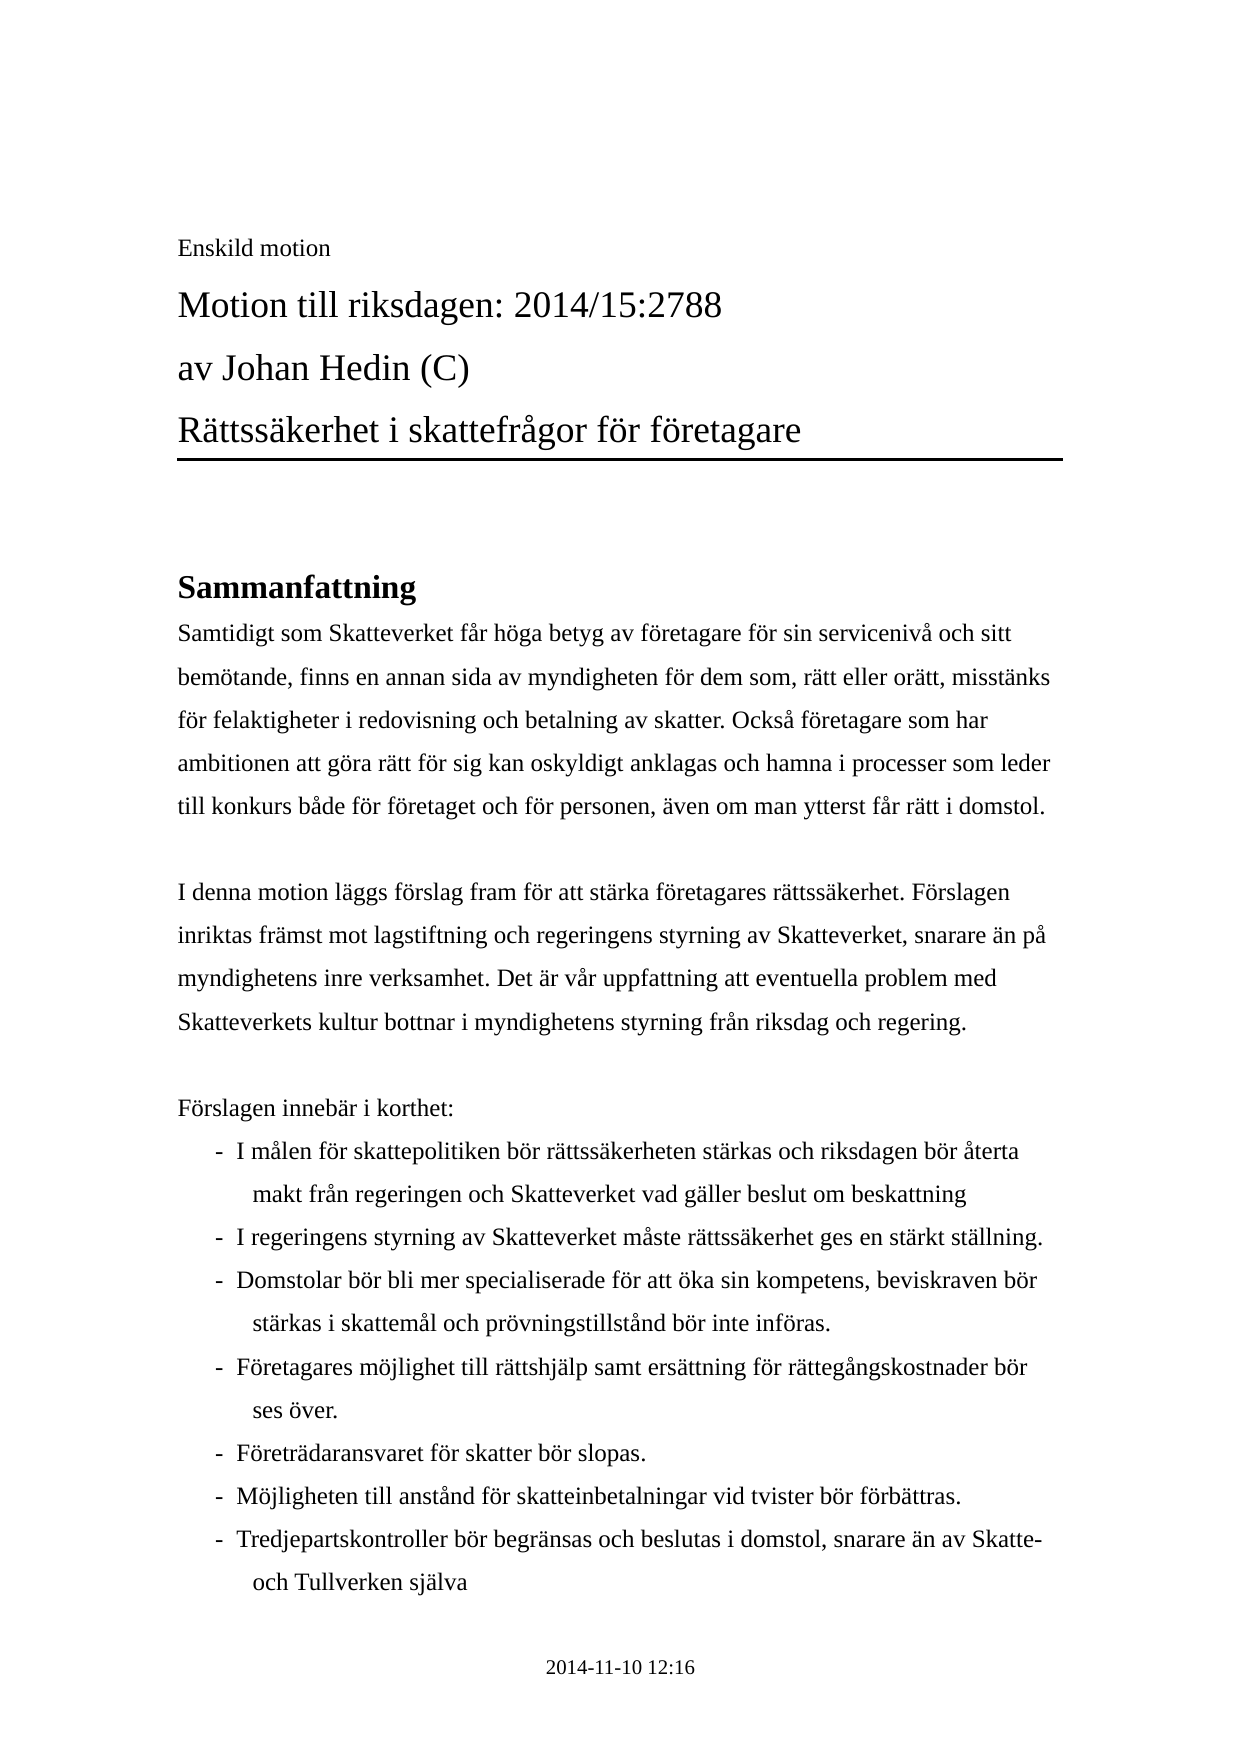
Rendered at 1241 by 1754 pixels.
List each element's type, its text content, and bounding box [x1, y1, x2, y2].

list I målen för skattepolitiken bör rättssäkerheten stärkas och riksdagen bör återta makt från regeringen och Skatteverket vad gäller beslut om beskattning [215, 1136, 1063, 1208]
text Samtidigt som Skatteverket får höga betyg av företagare för sin servicenivå och sitt bemötande, finns en annan sida av myndigheten för dem som, rätt eller orätt, misstänks för felaktigheter i redovisning och betalning av skatter. Också företagare som har ambitionen att göra rätt för sig kan oskyldigt anklagas och hamna i processer som leder till konkurs både för företaget och för personen, även om man ytterst får rätt i domstol. [177, 618, 1063, 820]
list Företagares möjlighet till rättshjälp samt ersättning för rättegångskostnader bör ses över [215, 1352, 1063, 1423]
list Möjligheten till anstånd för skatteinbetalningar vid tvister bör förbättras. [215, 1481, 1063, 1510]
text Förslagen innebär i korthet: [177, 1093, 1063, 1122]
list Tredjepartskontroller bör begränsas och beslutas i domstol, snarare än av Skatte- och Tullverken själva [215, 1524, 1063, 1596]
text I denna motion läggs förslag fram för att stärka företagares rättssäkerhet. Förslagen inriktas främst mot lagstiftning och regeringens styrning av Skatteverket, snarare än på myndighetens inre verksamhet. Det är vår uppfattning att eventuella problem med Skatteverkets kultur bottnar i myndighetens styrning från riksdag och regering. [177, 877, 1063, 1035]
list I regeringens styrning av Skatteverket måste rättssäkerhet ges en stärkt ställning. [215, 1222, 1063, 1251]
list Domstolar bör bli mer specialiserade för att öka sin kompetens, beviskraven bör stärkas i skattemål och prövningstillstånd bör inte införas. [215, 1265, 1063, 1337]
list Företrädaransvaret för skatter bör slopas. [215, 1438, 1063, 1467]
subtitle Sammanfattning [177, 568, 1063, 606]
